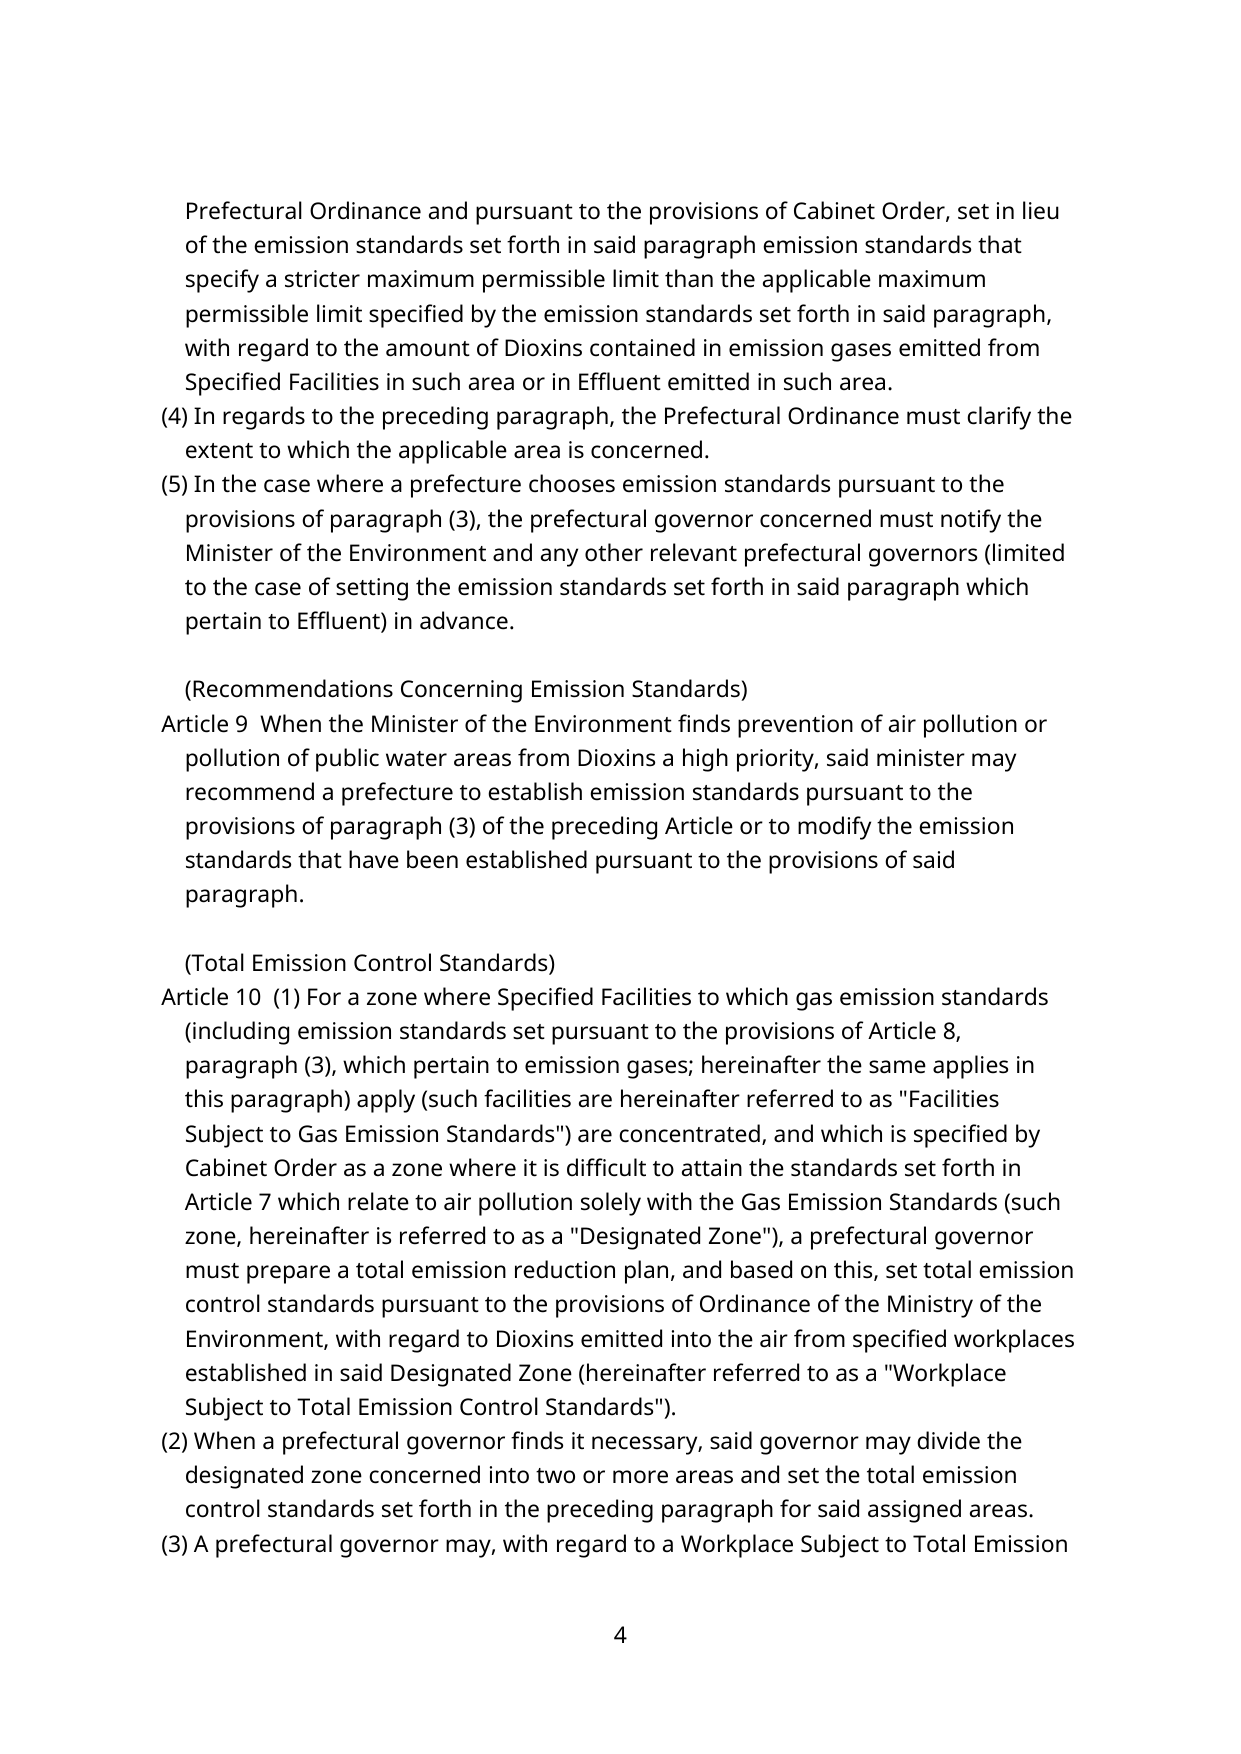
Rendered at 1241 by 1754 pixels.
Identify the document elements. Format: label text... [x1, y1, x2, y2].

text Article 10 (1) For a zone where Specified Facilities to which gas emission standards (including emission standards set pursuant to the provisions of Article 8, paragraph (3), which pertain to emission gases; hereinafter the same applies in this paragraph) apply (such facilities are hereinafter referred to as "Facilities Subject to Gas Emission Standards") are concentrated, and which is specified by Cabinet Order as a zone where it is difficult to attain the standards set forth in Article 7 which relate to air pollution solely with the Gas Emission Standards (such zone, hereinafter is referred to as a "Designated Zone"), a prefectural governor must prepare a total emission reduction plan, and based on this, set total emission control standards pursuant to the provisions of Ordinance of the Ministry of the Environment, with regard to Dioxins emitted into the air from specified workplaces established in said Designated Zone (hereinafter referred to as a "Workplace Subject to Total Emission Control Standards"). [161, 979, 1079, 1424]
text (Total Emission Control Standards) [184, 945, 1079, 979]
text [161, 1526, 1079, 1560]
text (Recommendations Concerning Emission Standards) [184, 672, 1079, 706]
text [161, 194, 1079, 399]
text Article 9 When the Minister of the Environment finds prevention of air pollution or pollution of public water areas from Dioxins a high priority, said minister may recommend a prefecture to establish emission standards pursuant to the provisions of paragraph (3) of the preceding Article or to modify the emission standards that have been established pursuant to the provisions of said paragraph. [161, 706, 1079, 911]
text (5) In the case where a prefecture chooses emission standards pursuant to the provisions of paragraph (3), the prefectural governor concerned must notify the Minister of the Environment and any other relevant prefectural governors (limited to the case of setting the emission standards set forth in said paragraph which pertain to Effluent) in advance. [161, 467, 1079, 638]
text (2) When a prefectural governor finds it necessary, said governor may divide the designated zone concerned into two or more areas and set the total emission control standards set forth in the preceding paragraph for said assigned areas. [161, 1424, 1079, 1526]
text (4) In regards to the preceding paragraph, the Prefectural Ordinance must clarify the extent to which the applicable area is concerned. [161, 399, 1079, 467]
